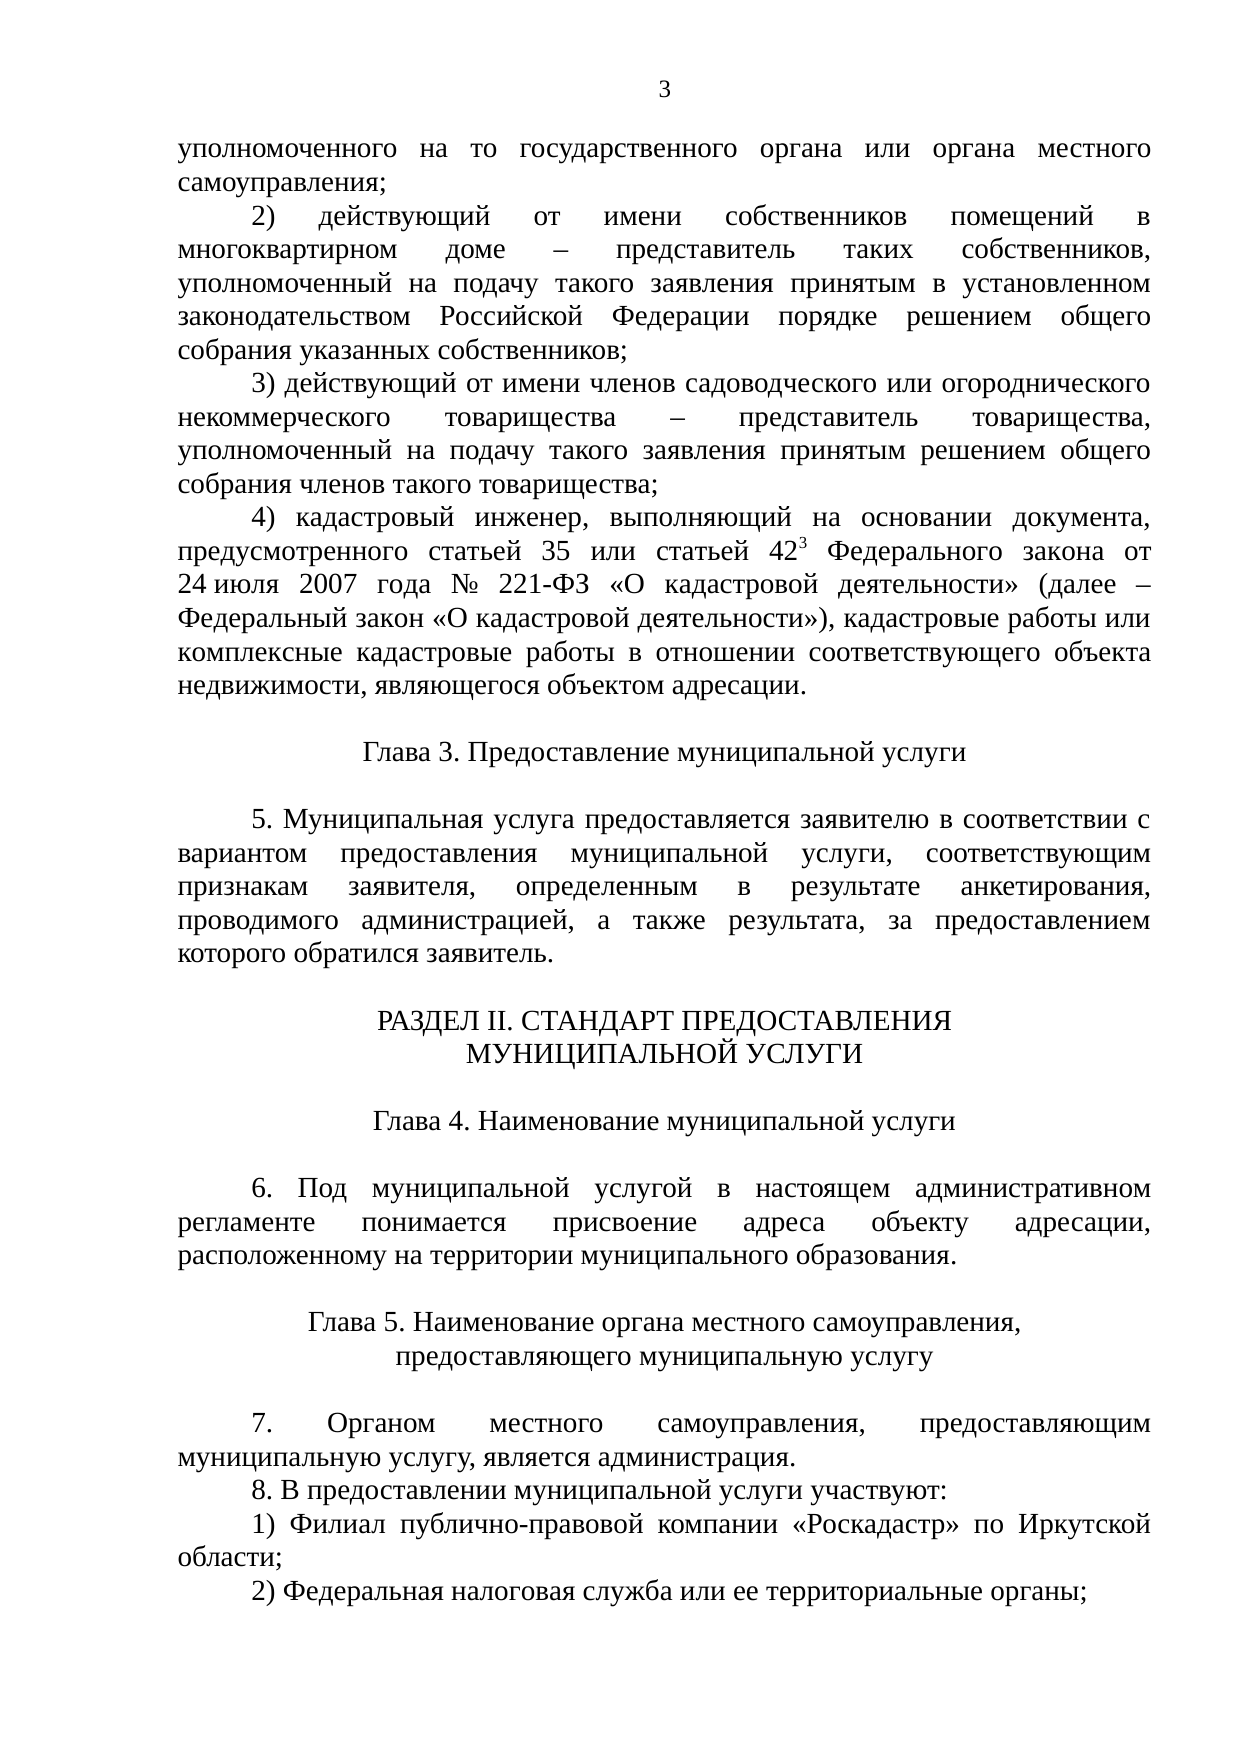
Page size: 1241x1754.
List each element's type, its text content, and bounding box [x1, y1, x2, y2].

text 2) Федеральная налоговая служба или ее территориальные органы; [177, 1573, 1152, 1606]
text РАЗДЕЛ II. СТАНДАРТ ПРЕДОСТАВЛЕНИЯ МУНИЦИПАЛЬНОЙ УСЛУГИ [177, 1003, 1152, 1070]
text Глава 4. Наименование муниципальной услуги [177, 1103, 1152, 1137]
text 6. Под муниципальной услугой в настоящем административном регламенте понимается присвоение адреса объекту адресации, расположенному на территории муниципального образования. [177, 1170, 1152, 1271]
text Глава 3. Предоставление муниципальной услуги [177, 734, 1152, 768]
text 1) Филиал публично-правовой компании «Роскадастр» по Иркутской области; [177, 1506, 1152, 1573]
text 3) действующий от имени членов садоводческого или огороднического некоммерческого товарищества – представитель товарищества, уполномоченный на подачу такого заявления принятым решением общего собрания членов такого товарищества; [177, 365, 1152, 499]
text 4) кадастровый инженер, выполняющий на основании документа, предусмотренного статьей 35 или статьей 423 Федерального закона от 24 июля 2007 года № 221-ФЗ «О кадастровой деятельности» (далее – Федеральный закон «О кадастровой деятельности»), кадастровые работы или комплексные кадастровые работы в отношении соответствующего объекта недвижимости, являющегося объектом адресации. [177, 499, 1152, 701]
text Глава 5. Наименование органа местного самоуправления, предоставляющего муниципальную услугу [177, 1304, 1152, 1372]
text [177, 131, 1152, 198]
text 8. В предоставлении муниципальной услуги участвуют: [177, 1472, 1152, 1506]
text 7. Органом местного самоуправления, предоставляющим муниципальную услугу, является администрация. [177, 1405, 1152, 1472]
text 5. Муниципальная услуга предоставляется заявителю в соответствии с вариантом предоставления муниципальной услуги, соответствующим признакам заявителя, определенным в результате анкетирования, проводимого администрацией, а также результата, за предоставлением которого обратился заявитель. [177, 801, 1152, 969]
text 2) действующий от имени собственников помещений в многоквартирном доме – представитель таких собственников, уполномоченный на подачу такого заявления принятым в установленном законодательством Российской Федерации порядке решением общего собрания указанных собственников; [177, 198, 1152, 365]
